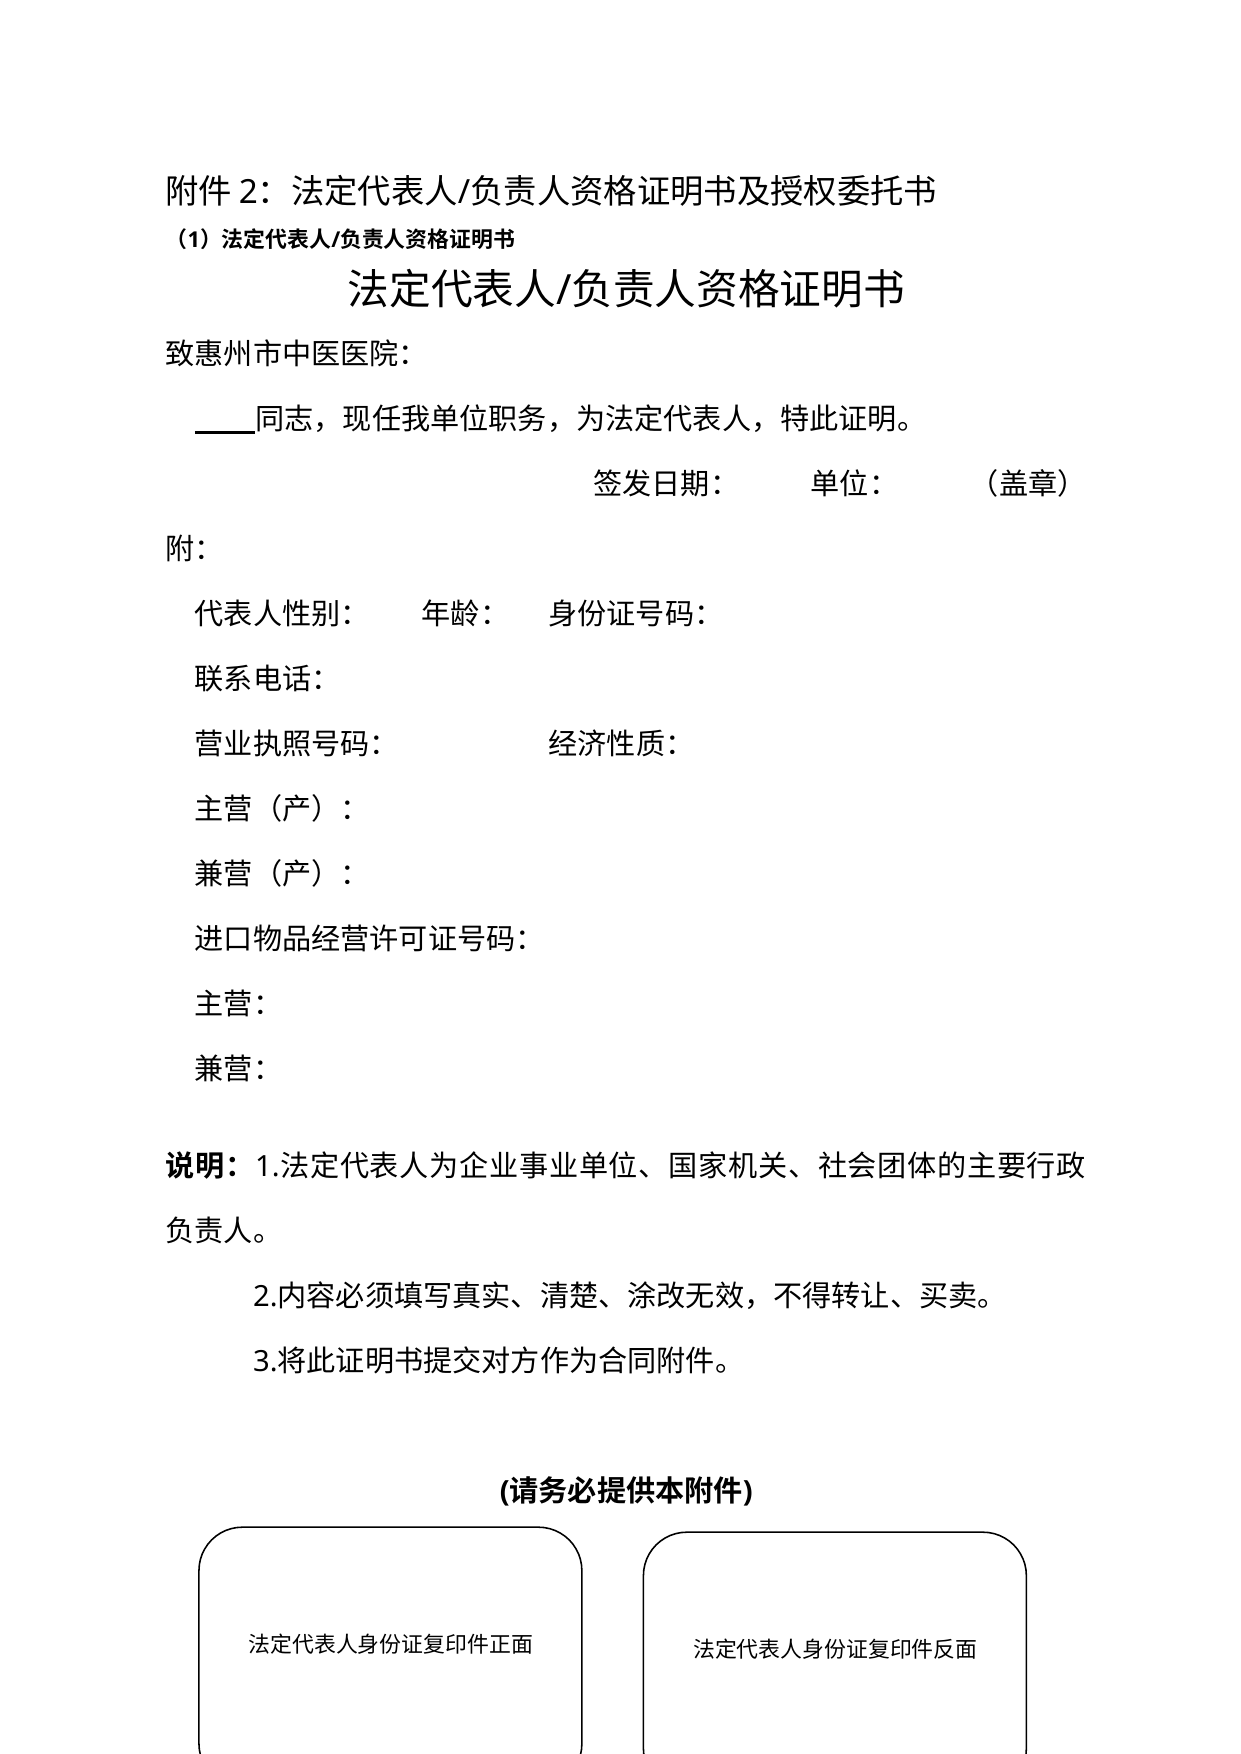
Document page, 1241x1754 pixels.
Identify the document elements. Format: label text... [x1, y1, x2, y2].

text 主营： [165, 969, 1087, 1034]
text 签发日期： 单位： （盖章） [165, 449, 1087, 514]
text 附： [165, 514, 1087, 579]
text （1）法定代表人/负责人资格证明书 [165, 221, 1087, 254]
text 致惠州市中医医院： [165, 319, 1087, 384]
text 同志，现任我单位职务，为法定代表人，特此证明。 [165, 384, 1087, 449]
text 营业执照号码： 经济性质： [165, 709, 1087, 774]
text (请务必提供本附件) [165, 1456, 1087, 1521]
text 兼营（产）： [165, 839, 1087, 904]
text 3.将此证明书提交对方作为合同附件。 [165, 1326, 1087, 1391]
text 附件2：法定代表人/负责人资格证明书及授权委托书 [165, 156, 1087, 221]
text 2.内容必须填写真实、清楚、涂改无效，不得转让、买卖。 [165, 1261, 1087, 1326]
subtitle 法定代表人/负责人资格证明书 [165, 254, 1087, 319]
text 进口物品经营许可证号码： [165, 904, 1087, 969]
text 主营（产）： [165, 774, 1087, 839]
text 联系电话： [165, 644, 1087, 709]
text 说明：1.法定代表人为企业事业单位、国家机关、社会团体的主要行政负责人。 [165, 1131, 1087, 1261]
text 兼营： [165, 1034, 1087, 1099]
text 代表人性别： 年龄： 身份证号码： [165, 579, 1087, 644]
